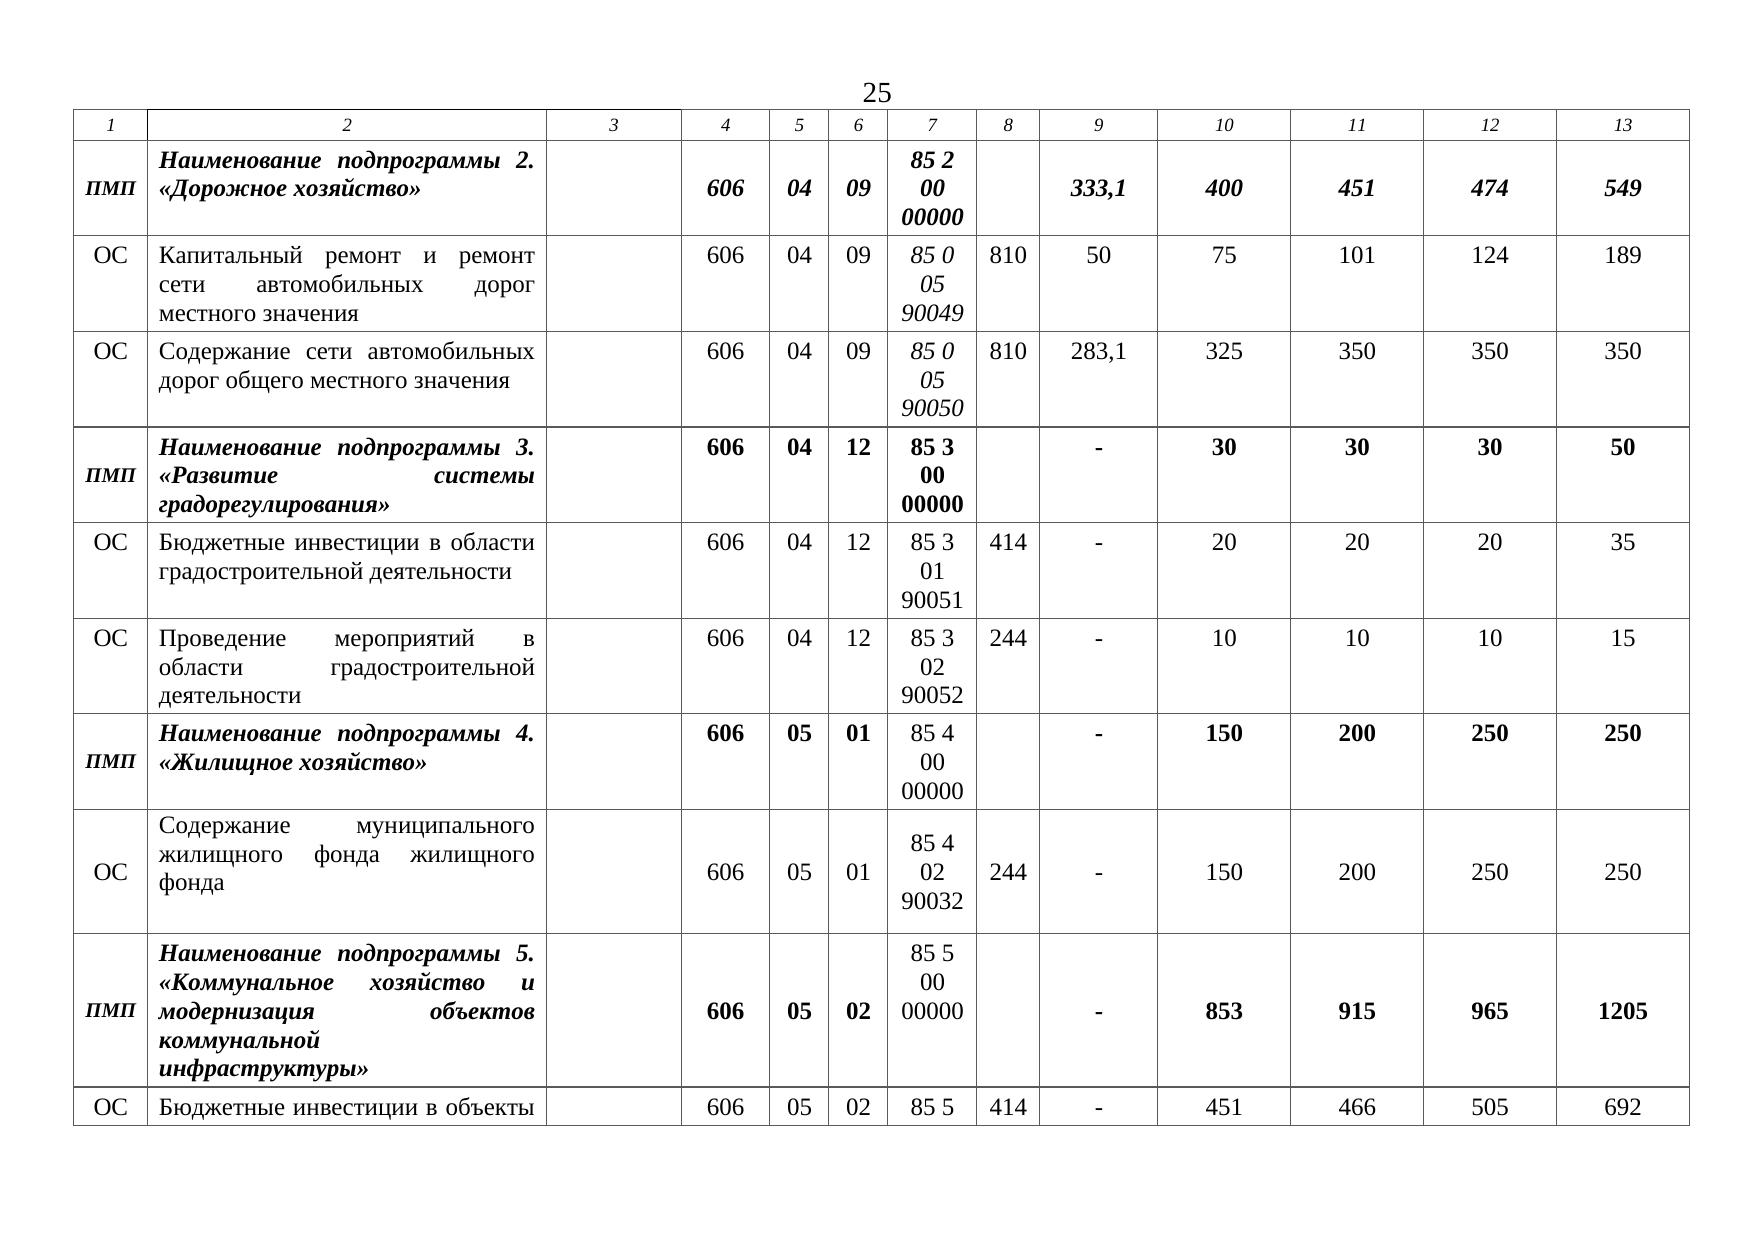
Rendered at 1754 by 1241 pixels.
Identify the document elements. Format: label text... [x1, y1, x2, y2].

table_cell 20 [1291, 523, 1423, 618]
table_header 3 [547, 110, 681, 139]
table_cell 12 [829, 523, 887, 618]
table_cell 04 [770, 428, 828, 522]
table_cell 85 4 00 00000 [888, 714, 976, 809]
table_cell 606 [682, 332, 769, 426]
table_cell 85 3 02 90052 [888, 619, 976, 713]
table_cell 85 3 01 90051 [888, 523, 976, 618]
table_cell [547, 141, 681, 235]
table_cell 05 [770, 714, 828, 809]
table_cell [977, 428, 1039, 522]
table_cell 350 [1424, 332, 1556, 426]
table_cell ПМП [74, 141, 147, 235]
table_cell 85 0 05 90050 [888, 332, 976, 426]
table_cell [547, 332, 681, 426]
table_cell 30 [1158, 428, 1290, 522]
table_cell ОС [74, 332, 147, 426]
table_cell - [1040, 619, 1157, 713]
table_cell 606 [682, 714, 769, 809]
table_cell Проведение мероприятий в области градостроительной деятельности [148, 619, 546, 713]
table_cell [547, 523, 681, 618]
table_cell ПМП [74, 714, 147, 809]
table_cell ОС [74, 619, 147, 713]
table_cell 20 [1424, 523, 1556, 618]
table_header 8 [977, 110, 1039, 139]
table_cell 244 [977, 619, 1039, 713]
table_cell [547, 714, 681, 809]
table_cell 350 [1291, 332, 1423, 426]
table_cell ОС [74, 236, 147, 331]
table_cell 606 [682, 1088, 769, 1124]
table_cell - [1040, 1088, 1157, 1124]
table_cell 12 [829, 428, 887, 522]
table_cell 606 [682, 141, 769, 235]
table_cell 810 [977, 332, 1039, 426]
table_cell ОС [74, 523, 147, 618]
table_cell 04 [770, 141, 828, 235]
table_cell Бюджетные инвестиции в области градостроительной деятельности [148, 523, 546, 618]
table_cell 283,1 [1040, 332, 1157, 426]
table_cell 474 [1424, 141, 1556, 235]
table_cell 853 [1158, 934, 1290, 1086]
table_cell 02 [829, 1088, 887, 1124]
table_cell 05 [770, 1088, 828, 1124]
table_cell - [1040, 523, 1157, 618]
table_header 7 [888, 110, 976, 139]
table_cell [547, 236, 681, 331]
table_header 9 [1040, 110, 1157, 139]
table_cell 200 [1291, 714, 1423, 809]
table_cell 244 [977, 810, 1039, 933]
table_cell [977, 714, 1039, 809]
table_cell 1205 [1557, 934, 1689, 1086]
table_cell 250 [1557, 714, 1689, 809]
table_cell [547, 810, 681, 933]
table_cell Наименование подпрограммы 5. «Коммунальное хозяйство и модернизация объектов коммунальной инфраструктуры» [148, 934, 546, 1086]
table_cell 124 [1424, 236, 1556, 331]
table_cell 189 [1557, 236, 1689, 331]
table_cell 01 [829, 810, 887, 933]
table_cell ПМП [74, 428, 147, 522]
table_header 12 [1424, 110, 1556, 139]
table_cell 400 [1158, 141, 1290, 235]
table_cell 325 [1158, 332, 1290, 426]
table_cell 05 [770, 810, 828, 933]
table_cell 606 [682, 236, 769, 331]
table_cell 30 [1424, 428, 1556, 522]
table_cell 350 [1557, 332, 1689, 426]
table_cell 150 [1158, 810, 1290, 933]
table_cell [977, 934, 1039, 1086]
table_cell ОС [74, 1088, 147, 1124]
table_cell 04 [770, 236, 828, 331]
table_header 10 [1158, 110, 1290, 139]
table_cell 549 [1557, 141, 1689, 235]
table_cell [977, 141, 1039, 235]
table_cell - [1040, 810, 1157, 933]
table_cell [547, 619, 681, 713]
table_cell ПМП [74, 934, 147, 1086]
table_cell Наименование подпрограммы 3. «Развитие системы градорегулирования» [148, 428, 546, 522]
table_cell - [1040, 714, 1157, 809]
table_cell - [1040, 428, 1157, 522]
table_cell 810 [977, 236, 1039, 331]
table_cell 85 3 00 00000 [888, 428, 976, 522]
table_cell Содержание муниципального жилищного фонда жилищного фонда [148, 810, 546, 933]
table_cell Содержание сети автомобильных дорог общего местного значения [148, 332, 546, 426]
table_cell 200 [1291, 810, 1423, 933]
table_cell [547, 934, 681, 1086]
table_cell 965 [1424, 934, 1556, 1086]
table_cell 30 [1291, 428, 1423, 522]
table_cell 915 [1291, 934, 1423, 1086]
table_cell 12 [829, 619, 887, 713]
table_cell 85 4 02 90032 [888, 810, 976, 933]
table_header 11 [1291, 110, 1423, 139]
table_cell Наименование подпрограммы 4. «Жилищное хозяйство» [148, 714, 546, 809]
table_cell 451 [1291, 141, 1423, 235]
table_cell 101 [1291, 236, 1423, 331]
table_cell 414 [977, 523, 1039, 618]
table_header 4 [682, 110, 769, 139]
table_cell 85 5 01 90033 [888, 1088, 976, 1124]
table_cell 606 [682, 934, 769, 1086]
table_cell 250 [1424, 810, 1556, 933]
table_header 2 [148, 110, 546, 139]
table_cell 01 [829, 714, 887, 809]
table_cell 04 [770, 523, 828, 618]
table_cell 466 [1291, 1088, 1423, 1124]
table_cell 09 [829, 332, 887, 426]
table_cell 20 [1158, 523, 1290, 618]
table_cell 09 [829, 141, 887, 235]
table_cell 250 [1557, 810, 1689, 933]
table_cell 10 [1291, 619, 1423, 713]
table_cell 150 [1158, 714, 1290, 809]
table_cell 606 [682, 810, 769, 933]
table_cell 15 [1557, 619, 1689, 713]
table_header 5 [770, 110, 828, 139]
table_cell 414 [977, 1088, 1039, 1124]
table_cell 75 [1158, 236, 1290, 331]
table_header 13 [1557, 110, 1689, 139]
table_cell [547, 1088, 681, 1124]
table_cell 85 5 00 00000 [888, 934, 976, 1086]
table_cell 85 0 05 90049 [888, 236, 976, 331]
table_cell 09 [829, 236, 887, 331]
table_cell 606 [682, 428, 769, 522]
table_cell 02 [829, 934, 887, 1086]
table_cell Наименование подпрограммы 2. «Дорожное хозяйство» [148, 141, 546, 235]
table_cell 333,1 [1040, 141, 1157, 235]
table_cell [148, 1088, 546, 1124]
table_cell 10 [1158, 619, 1290, 713]
table_cell 04 [770, 619, 828, 713]
table_header 6 [829, 110, 887, 139]
table_cell 05 [770, 934, 828, 1086]
table_cell [547, 428, 681, 522]
table_cell 606 [682, 523, 769, 618]
table_header 1 [74, 110, 147, 139]
table_cell ОС [74, 810, 147, 933]
table_cell 692 [1557, 1088, 1689, 1124]
table_cell 505 [1424, 1088, 1556, 1124]
table_cell 50 [1557, 428, 1689, 522]
table_cell 451 [1158, 1088, 1290, 1124]
table_cell - [1040, 934, 1157, 1086]
table_cell 250 [1424, 714, 1556, 809]
table_cell 50 [1040, 236, 1157, 331]
table_cell 10 [1424, 619, 1556, 713]
table_cell Капитальный ремонт и ремонт сети автомобильных дорог местного значения [148, 236, 546, 331]
table_cell 85 2 00 00000 [888, 141, 976, 235]
table_cell 606 [682, 619, 769, 713]
table_cell 35 [1557, 523, 1689, 618]
table_cell 04 [770, 332, 828, 426]
